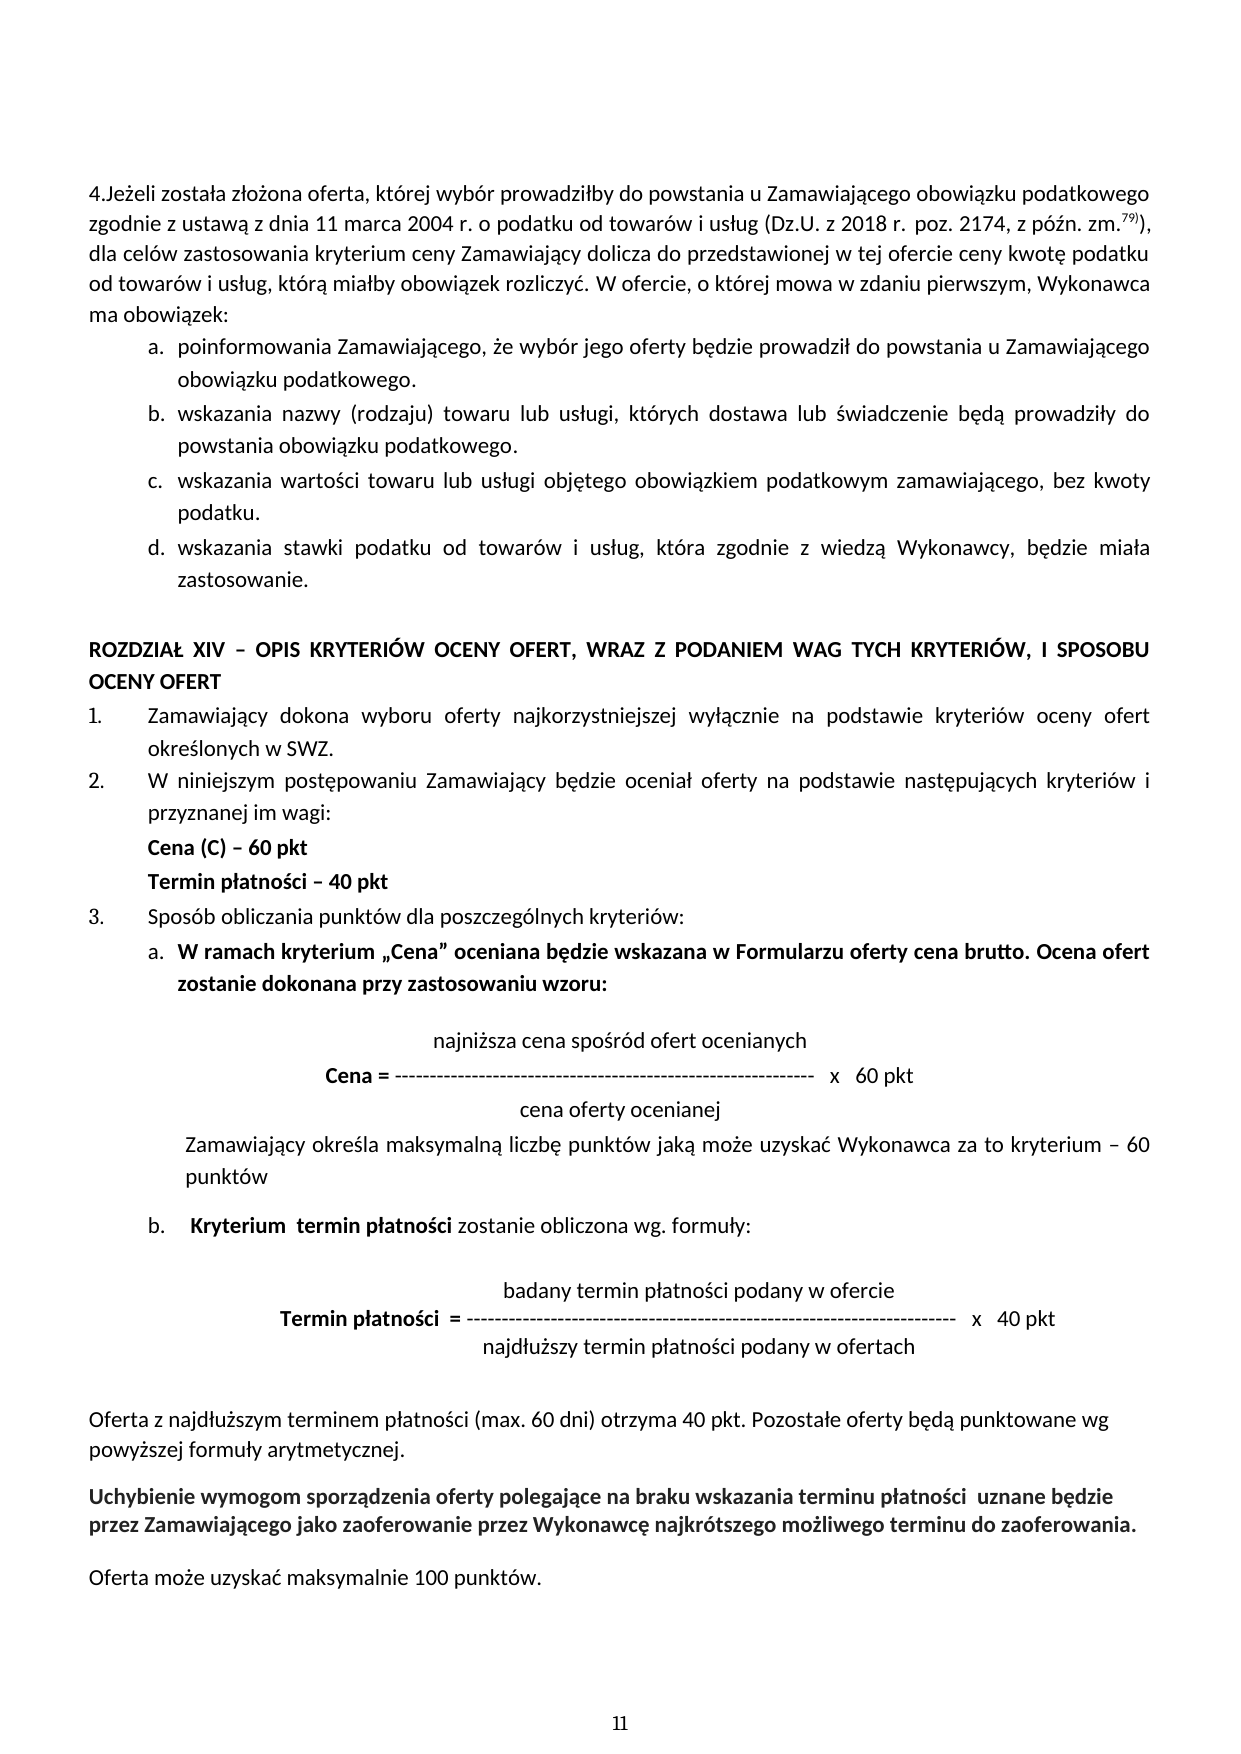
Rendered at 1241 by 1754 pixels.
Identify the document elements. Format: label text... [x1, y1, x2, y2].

list wskazania nazwy (rodzaju) towaru lub usługi, których dostawa lub świadczenie będą prowadziły do powstania obowiązku podatkowego. [148, 399, 1152, 459]
list Zamawiający dokona wyboru oferty najkorzystniejszej wyłącznie na podstawie kryteriów oceny ofert określonych w SWZ. [89, 702, 1152, 762]
text ROZDZIAŁ XIV – OPIS KRYTERIÓW OCENY OFERT, WRAZ Z PODANIEM WAG TYCH KRYTERIÓW, I SPOSOBU OCENY OFERT [89, 635, 1152, 695]
text Oferta może uzyskać maksymalnie 100 punktów. [89, 1563, 1152, 1591]
text Cena = ------------------------------------------------------------ x 60 pkt [89, 1061, 1152, 1089]
list badany termin płatności podany w ofercie [185, 1276, 1152, 1304]
text Cena (C) – 60 pkt [133, 833, 1152, 861]
list wskazania stawki podatku od towarów i usług, która zgodnie z wiedzą Wykonawcy, będzie miała zastosowanie. [148, 533, 1152, 593]
text Zamawiający określa maksymalną liczbę punktów jaką może uzyskać Wykonawca za to kryterium – 60 punktów [185, 1130, 1152, 1191]
list W ramach kryterium „Cena” oceniana będzie wskazana w Formularzu oferty cena brutto. Ocena ofert zostanie dokonana przy zastosowaniu wzoru: [148, 937, 1152, 997]
text Oferta z najdłuższym terminem płatności (max. 60 dni) otrzyma 40 pkt. Pozostałe oferty będą punktowane wg powyższej formuły arytmetycznej. [89, 1405, 1152, 1463]
list poinformowania Zamawiającego, że wybór jego oferty będzie prowadził do powstania u Zamawiającego obowiązku podatkowego. [148, 332, 1152, 393]
list najdłuższy termin płatności podany w ofertach [185, 1332, 1152, 1360]
text cena oferty ocenianej [89, 1096, 1152, 1124]
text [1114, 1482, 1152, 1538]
list Termin płatności = ---------------------------------------------------------------------- x 40 pkt [185, 1304, 1152, 1332]
list Kryterium termin płatności zostanie obliczona wg. formuły: [148, 1211, 1152, 1239]
list Sposób obliczania punktów dla poszczególnych kryteriów: [89, 902, 1152, 930]
text Termin płatności – 40 pkt [133, 867, 1152, 896]
list W niniejszym postępowaniu Zamawiający będzie oceniał oferty na podstawie następujących kryteriów i przyznanej im wagi: [89, 766, 1152, 826]
text 4.Jeżeli została złożona oferta, której wybór prowadziłby do powstania u Zamawiającego obowiązku podatkowego zgodnie z ustawą z dnia 11 marca 2004 r. o podatku od towarów i usług (Dz.U. z 2018 r. poz. 2174, z późn. zm.79)), dla celów zastosowania kryterium ceny Zamawiający dolicza do przedstawionej w tej ofercie ceny kwotę podatku od towarów i usług, którą miałby obowiązek rozliczyć. W ofercie, o której mowa w zdaniu pierwszym, Wykonawca ma obowiązek: [89, 179, 1152, 328]
list wskazania wartości towaru lub usługi objętego obowiązkiem podatkowym zamawiającego, bez kwoty podatku. [148, 466, 1152, 526]
text najniższa cena spośród ofert ocenianych [89, 1026, 1152, 1054]
